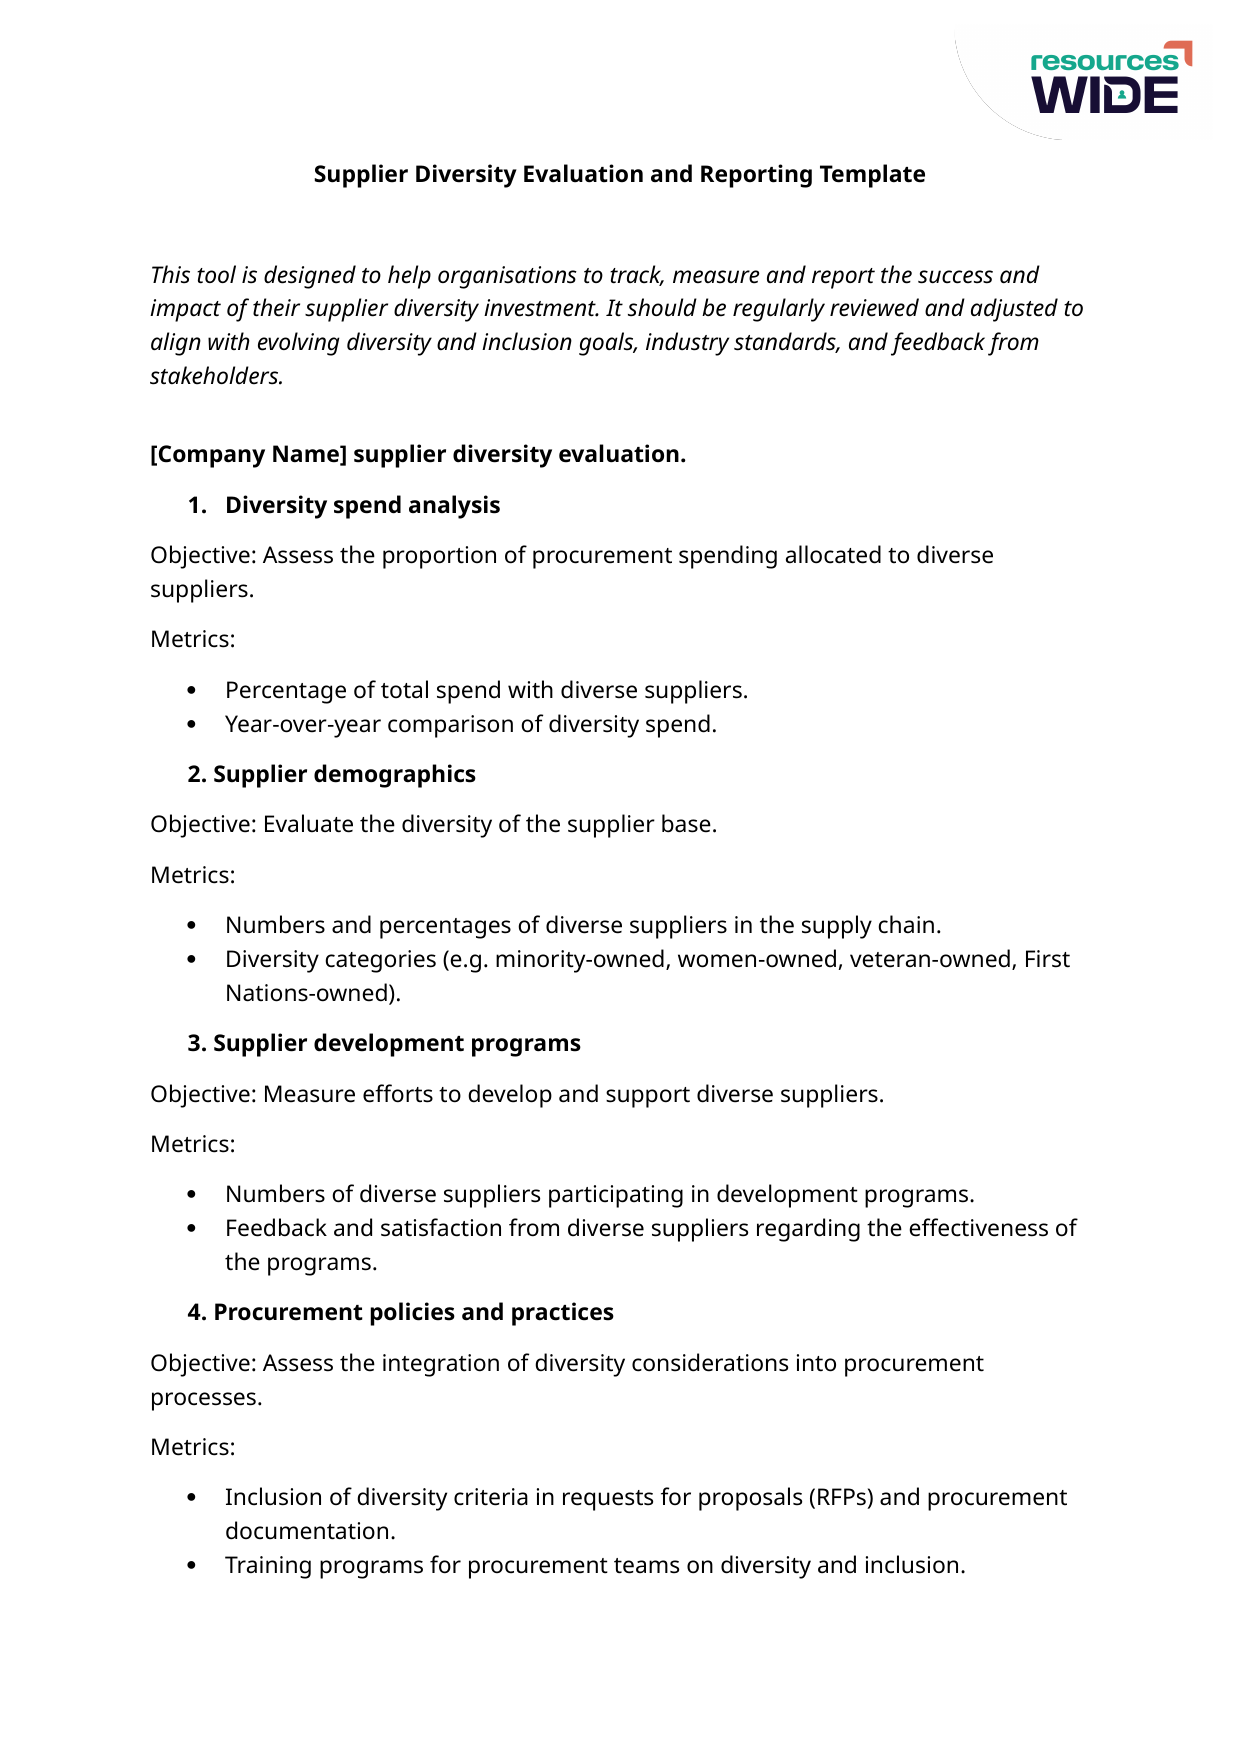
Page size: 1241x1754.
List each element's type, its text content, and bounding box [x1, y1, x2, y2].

text Metrics: [150, 1128, 1090, 1159]
list Diversity spend analysis [187, 489, 1090, 520]
text [Company Name] supplier diversity evaluation. [150, 438, 1090, 469]
list Inclusion of diversity criteria in requests for proposals (RFPs) and procurement documentation. [187, 1481, 1090, 1546]
text 4. Procurement policies and practices [187, 1296, 1090, 1327]
text Metrics: [150, 1431, 1090, 1462]
list Training programs for procurement teams on diversity and inclusion. [187, 1549, 1090, 1580]
text 2. Supplier demographics [187, 758, 1090, 789]
list Numbers and percentages of diverse suppliers in the supply chain. [187, 909, 1090, 940]
text 3. Supplier development programs [187, 1027, 1090, 1058]
text Objective: Measure efforts to develop and support diverse suppliers. [150, 1077, 1090, 1109]
text Objective: Assess the proportion of procurement spending allocated to diverse suppliers. [150, 539, 1090, 604]
list Percentage of total spend with diverse suppliers. [187, 674, 1090, 705]
list Numbers of diverse suppliers participating in development programs. [187, 1178, 1090, 1209]
text Metrics: [150, 859, 1090, 890]
text Objective: Assess the integration of diversity considerations into procurement processes. [150, 1347, 1090, 1412]
list Year-over-year comparison of diversity spend. [187, 707, 1090, 739]
list Diversity categories (e.g. minority-owned, women-owned, veteran-owned, First Nations-owned). [187, 943, 1090, 1008]
text Metrics: [150, 623, 1090, 654]
text Objective: Evaluate the diversity of the supplier base. [150, 808, 1090, 839]
list Feedback and satisfaction from diverse suppliers regarding the effectiveness of the programs. [187, 1212, 1090, 1277]
